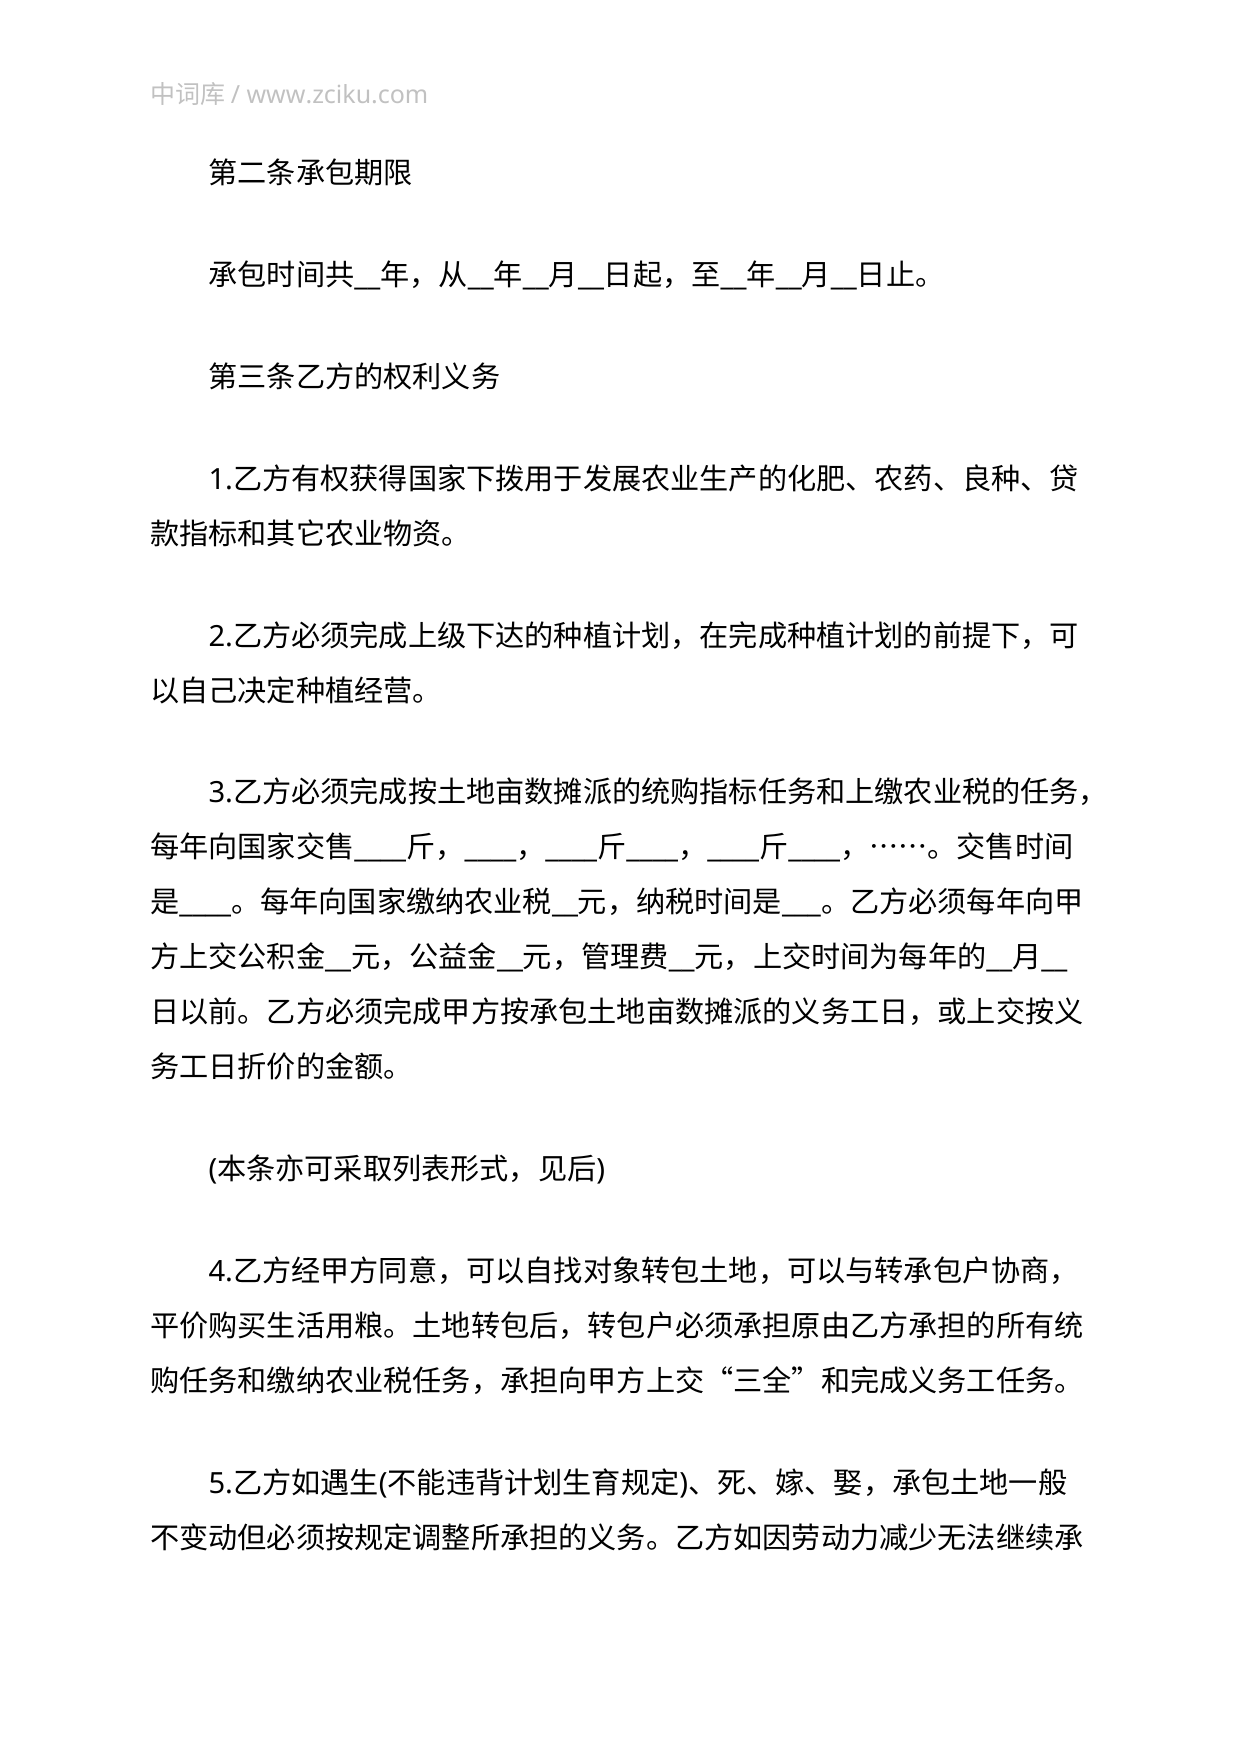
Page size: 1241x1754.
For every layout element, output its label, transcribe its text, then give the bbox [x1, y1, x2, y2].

text 4.乙方经甲方同意，可以自找对象转包土地，可以与转承包户协商，平价购买生活用粮。土地转包后，转包户必须承担原由乙方承担的所有统购任务和缴纳农业税任务，承担向甲方上交“三全”和完成义务工任务。 [150, 1248, 1090, 1400]
text 1.乙方有权获得国家下拨用于发展农业生产的化肥、农药、良种、贷款指标和其它农业物资。 [150, 456, 1090, 553]
text 2.乙方必须完成上级下达的种植计划，在完成种植计划的前提下，可以自己决定种植经营。 [150, 612, 1090, 709]
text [150, 1459, 1090, 1557]
text 第二条承包期限 [150, 150, 1090, 192]
text 3.乙方必须完成按土地亩数摊派的统购指标任务和上缴农业税的任务，每年向国家交售____斤，____，____斤____，____斤____，……。交售时间是____。每年向国家缴纳农业税__元，纳税时间是___。乙方必须每年向甲方上交公积金__元，公益金__元，管理费__元，上交时间为每年的__月__日以前。乙方必须完成甲方按承包土地亩数摊派的义务工日，或上交按义务工日折价的金额。 [150, 769, 1090, 1086]
text (本条亦可采取列表形式，见后) [150, 1146, 1090, 1188]
text 承包时间共__年，从__年__月__日起，至__年__月__日止。 [150, 252, 1090, 294]
text 第三条乙方的权利义务 [150, 354, 1090, 396]
